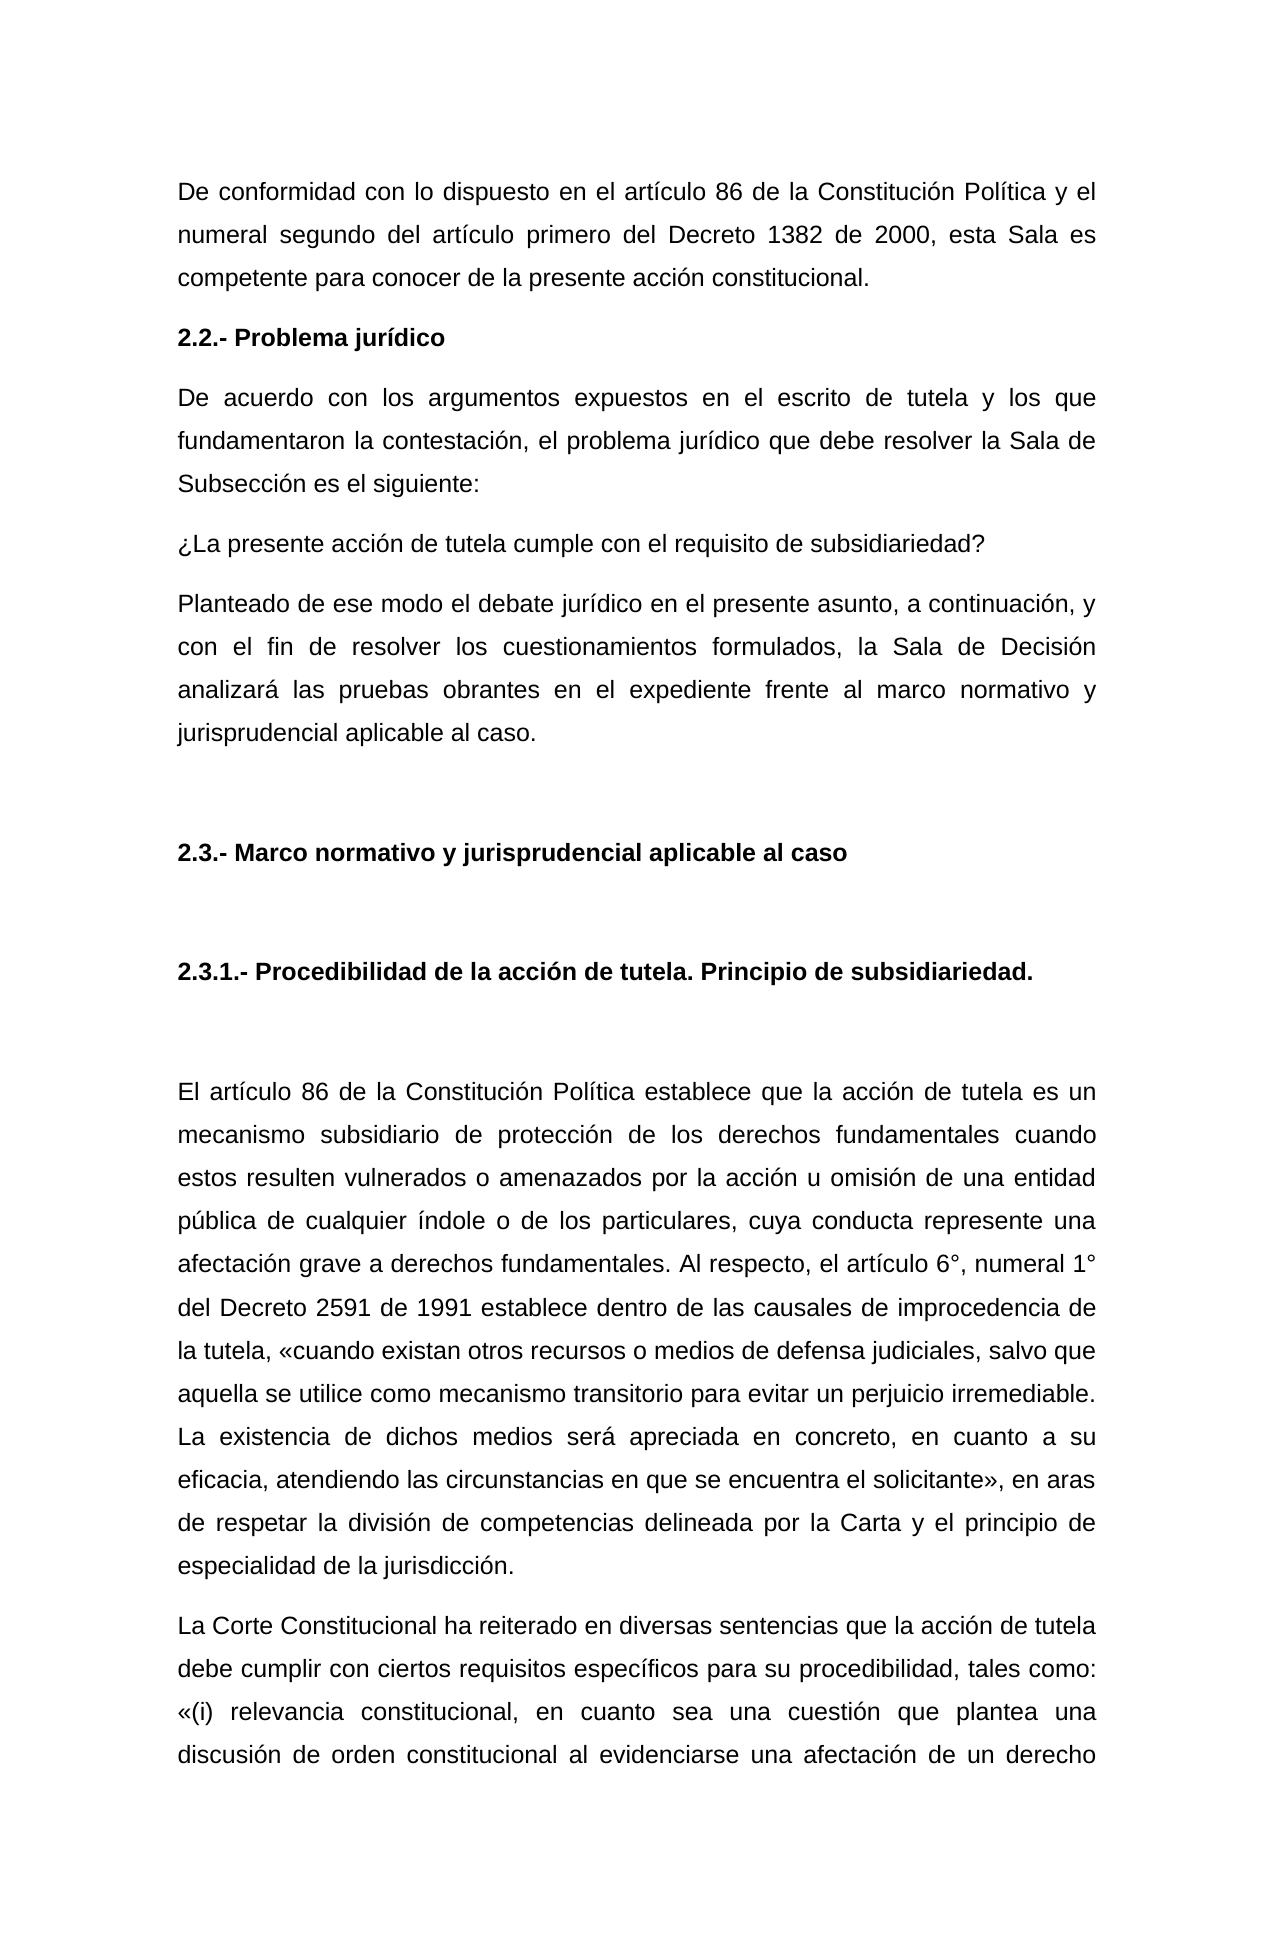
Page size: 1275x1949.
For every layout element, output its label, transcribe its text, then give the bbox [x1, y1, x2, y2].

text 2.2.- Problema jurídico [177, 323, 1098, 352]
text De acuerdo con los argumentos expuestos en el escrito de tutela y los que fundamentaron la contestación, el problema jurídico que debe resolver la Sala de Subsección es el siguiente: [177, 383, 1098, 498]
text El artículo 86 de la Constitución Política establece que la acción de tutela es un mecanismo subsidiario de protección de los derechos fundamentales cuando estos resulten vulnerados o amenazados por la acción u omisión de una entidad pública de cualquier índole o de los particulares, cuya conducta represente una afectación grave a derechos fundamentales. Al respecto, el artículo 6°, numeral 1° del Decreto 2591 de 1991 establece dentro de las causales de improcedencia de la tutela, «cuando existan otros recursos o medios de defensa judiciales, salvo que aquella se utilice como mecanismo transitorio para evitar un perjuicio irremediable. La existencia de dichos medios será apreciada en concreto, en cuanto a su eficacia, atendiendo las circunstancias en que se encuentra el solicitante», en aras de respetar la división de competencias delineada por la Carta y el principio de especialidad de la jurisdicción. [177, 1077, 1098, 1580]
text De conformidad con lo dispuesto en el artículo 86 de la Constitución Política y el numeral segundo del artículo primero del Decreto 1382 de 2000, esta Sala es competente para conocer de la presente acción constitucional. [177, 177, 1098, 292]
text ¿La presente acción de tutela cumple con el requisito de subsidiariedad? [177, 529, 1098, 558]
text 2.3.- Marco normativo y jurisprudencial aplicable al caso [177, 838, 1098, 867]
text 2.3.1.- Procedibilidad de la acción de tutela. Principio de subsidiariedad. [177, 957, 1098, 986]
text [177, 1611, 1098, 1769]
text Planteado de ese modo el debate jurídico en el presente asunto, a continuación, y con el fin de resolver los cuestionamientos formulados, la Sala de Decisión analizará las pruebas obrantes en el expediente frente al marco normativo y jurisprudencial aplicable al caso. [177, 589, 1098, 747]
